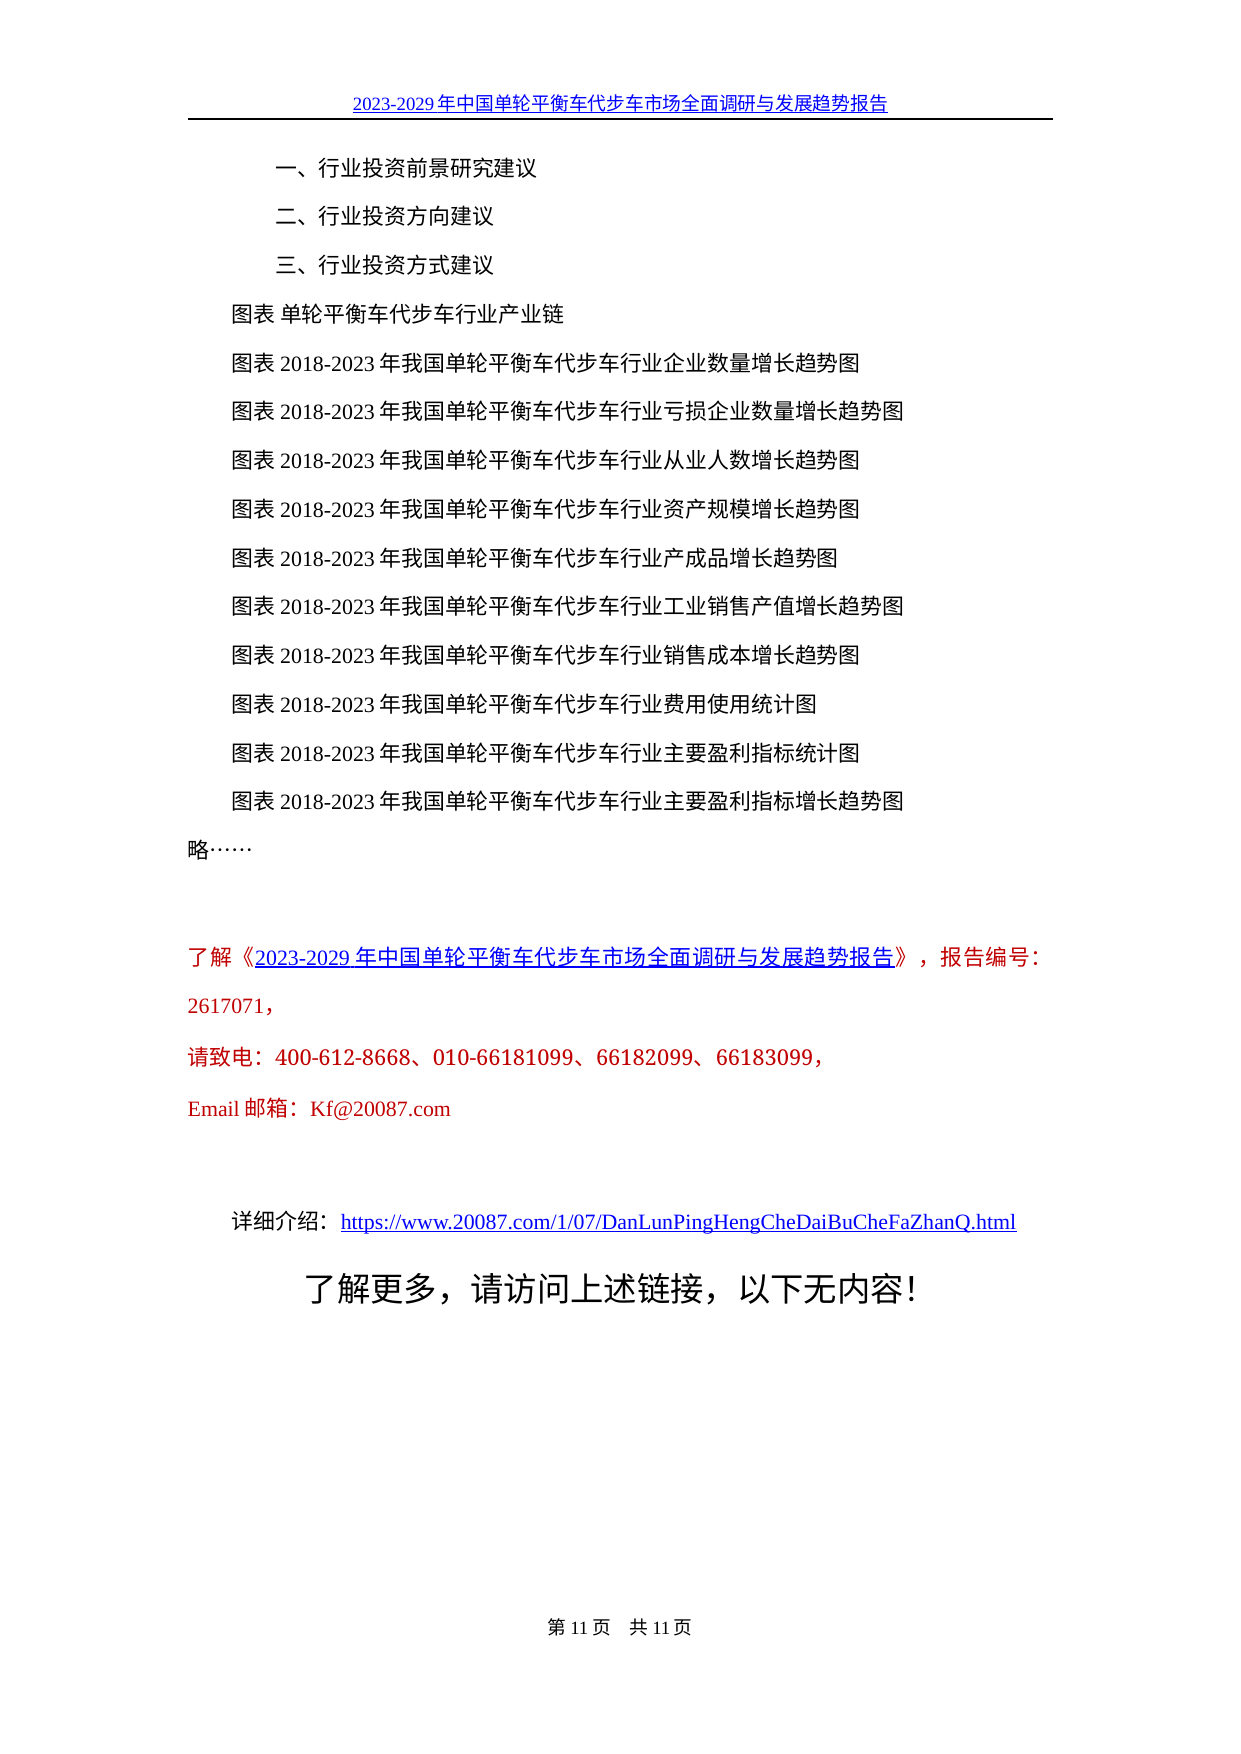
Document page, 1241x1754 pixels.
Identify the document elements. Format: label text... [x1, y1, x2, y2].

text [187, 150, 1053, 865]
text 请致电：400-612-8668、010-66181099、66182099、66183099， [187, 1039, 1053, 1072]
title 了解更多，请访问上述链接，以下无内容！ [187, 1254, 1053, 1319]
text 详细介绍：https://www.20087.com/1/07/DanLunPingHengCheDaiBuCheFaZhanQ.html [187, 1204, 1053, 1236]
text 了解《2023-2029年中国单轮平衡车代步车市场全面调研与发展趋势报告》，报告编号：2617071， [187, 939, 1053, 1020]
text Email邮箱：Kf@20087.com [187, 1091, 1053, 1123]
